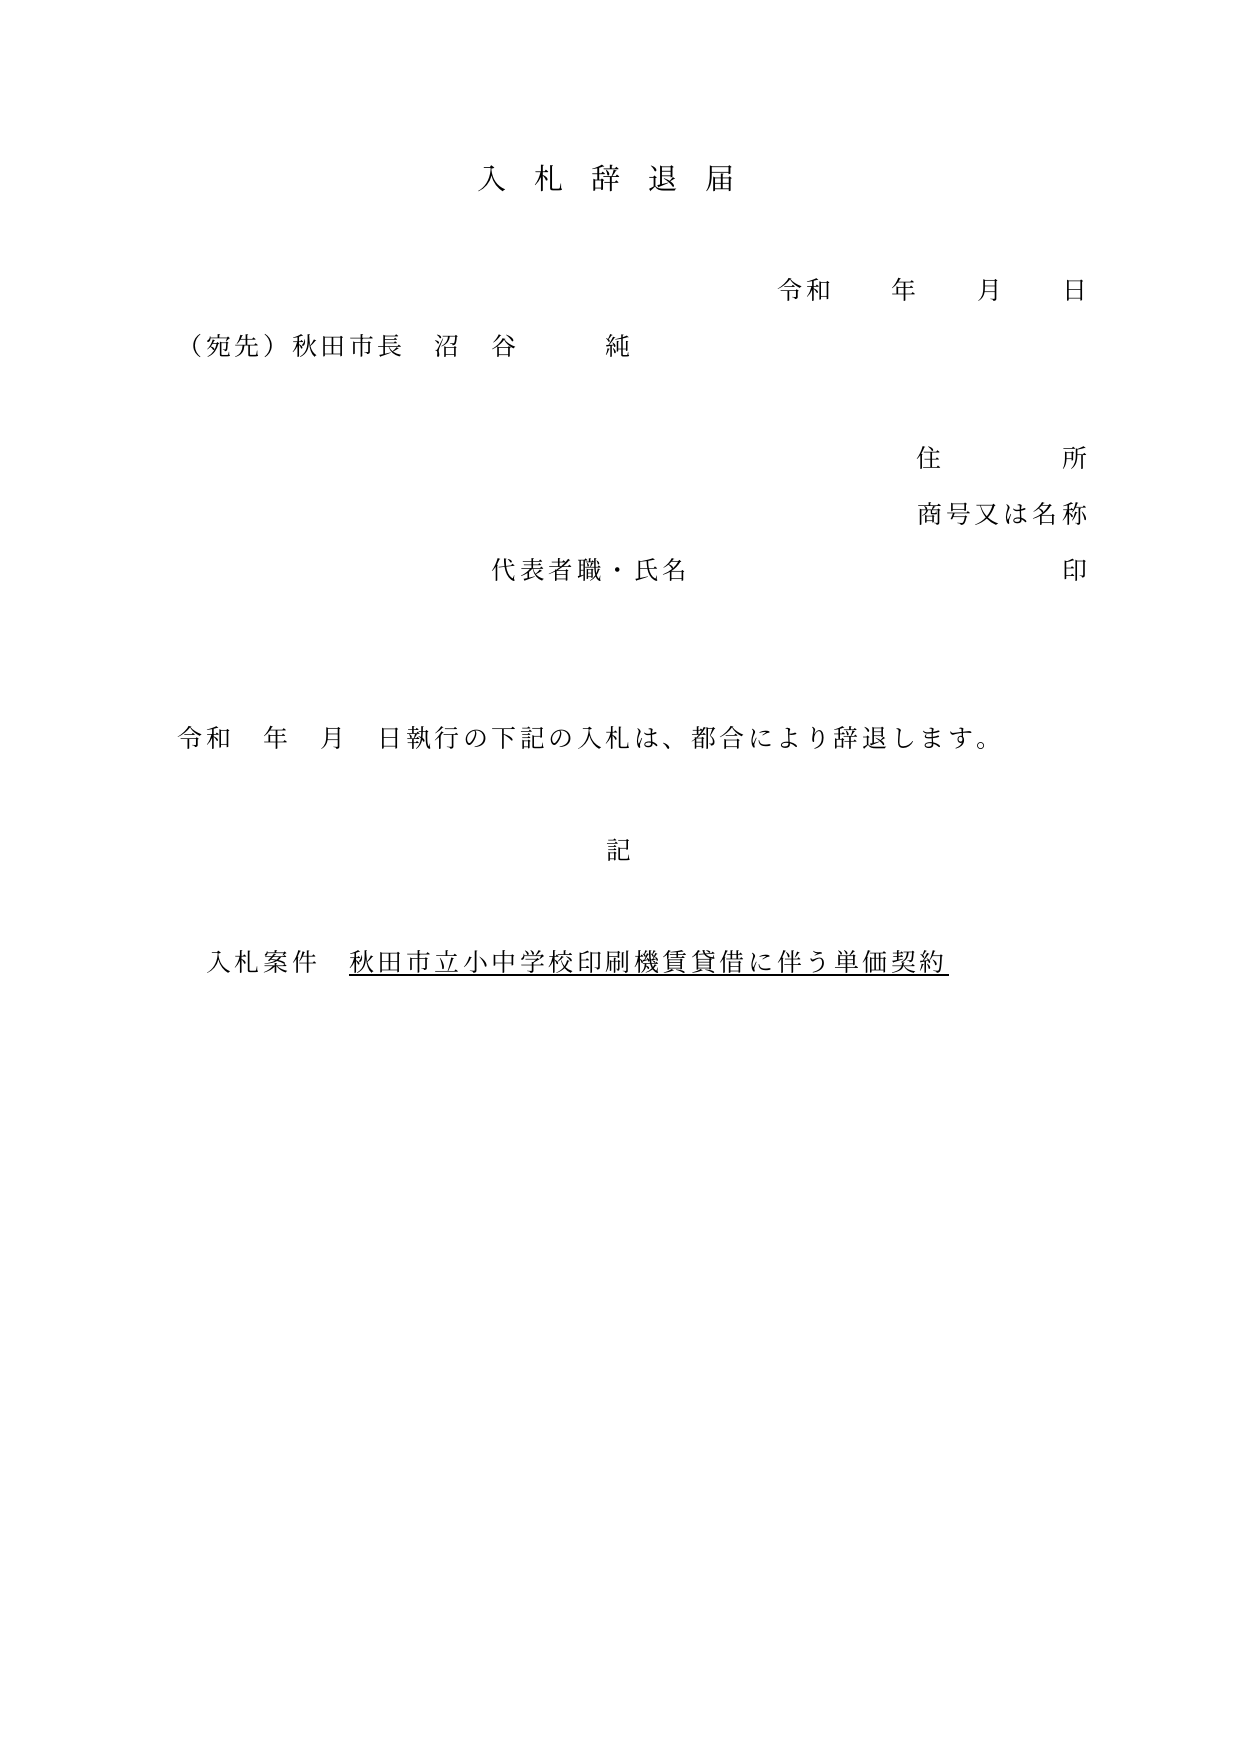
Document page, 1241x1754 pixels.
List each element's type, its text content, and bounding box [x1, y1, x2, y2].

text 住 所 [149, 429, 1091, 485]
text 記 [149, 821, 1091, 877]
text 代表者職・氏名 印 [149, 541, 1091, 597]
text 商号又は名称 [149, 485, 1091, 541]
text 令和 年 月 日執行の下記の入札は、都合により辞退します。 [149, 709, 1091, 765]
text 入札辞退届 [149, 148, 1091, 204]
text 入札案件 秋田市立小中学校印刷機賃貸借に伴う単価契約 [149, 933, 1091, 989]
text （宛先）秋田市長 沼 谷 純 [149, 317, 1091, 373]
text 令和 年 月 日 [149, 261, 1091, 317]
